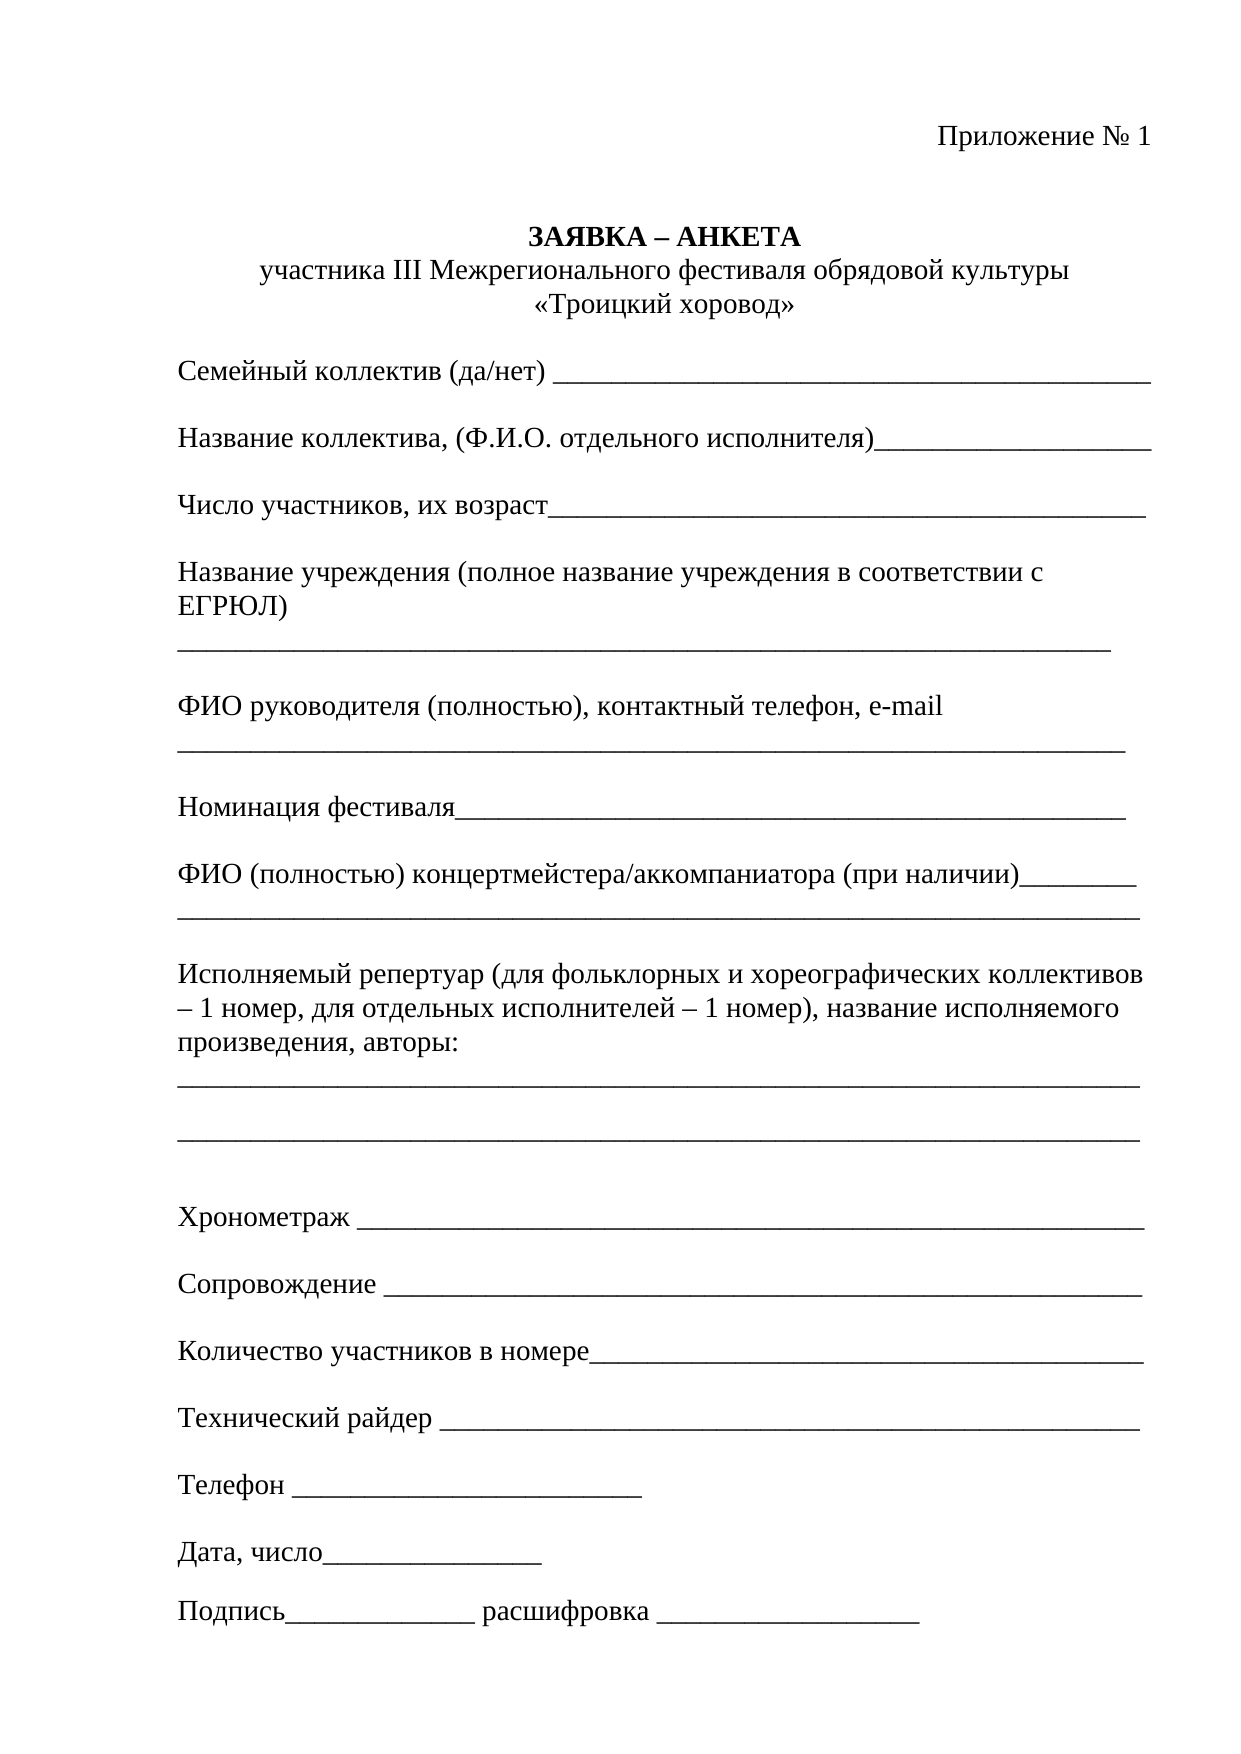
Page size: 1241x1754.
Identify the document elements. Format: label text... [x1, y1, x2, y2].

text ЗАЯВКА – АНКЕТА [177, 219, 1152, 252]
text Название коллектива, (Ф.И.О. отдельного исполнителя)___________________ [177, 420, 1152, 453]
text __________________________________________________________________ [177, 1057, 1152, 1091]
text ФИО (полностью) концертмейстера/аккомпаниатора (при наличии)________ [177, 856, 1152, 889]
text __________________________________________________________________ [177, 1111, 1152, 1145]
text участника III Межрегионального фестиваля обрядовой культуры [177, 252, 1152, 286]
text Телефон ________________________ [177, 1467, 1152, 1500]
text ФИО руководителя (полностью), контактный телефон, e-mail _________________________________________________________________ [177, 688, 1152, 755]
text Исполняемый репертуар (для фольклорных и хореографических коллективов – 1 номер, для отдельных исполнителей – 1 номер), название исполняемого произведения, авторы: [177, 957, 1152, 1057]
text Приложение № 1 [177, 118, 1152, 152]
text ________________________________________________________________ [177, 621, 1152, 655]
text __________________________________________________________________ [177, 889, 1152, 923]
text «Троицкий хоровод» [177, 286, 1152, 319]
text Количество участников в номере______________________________________ [177, 1333, 1152, 1366]
text Хронометраж ______________________________________________________ [177, 1199, 1152, 1232]
text Подпись_____________ расшифровка __________________ [177, 1593, 1152, 1627]
text Сопровождение ____________________________________________________ [177, 1266, 1152, 1299]
text Технический райдер ________________________________________________ [177, 1400, 1152, 1433]
text Дата, число_______________ [177, 1534, 1152, 1567]
text Название учреждения (полное название учреждения в соответствии с ЕГРЮЛ) [177, 554, 1152, 621]
text Семейный коллектив (да/нет) _________________________________________ [177, 353, 1152, 386]
text Число участников, их возраст_________________________________________ [177, 487, 1152, 521]
text Номинация фестиваля______________________________________________ [177, 789, 1152, 822]
